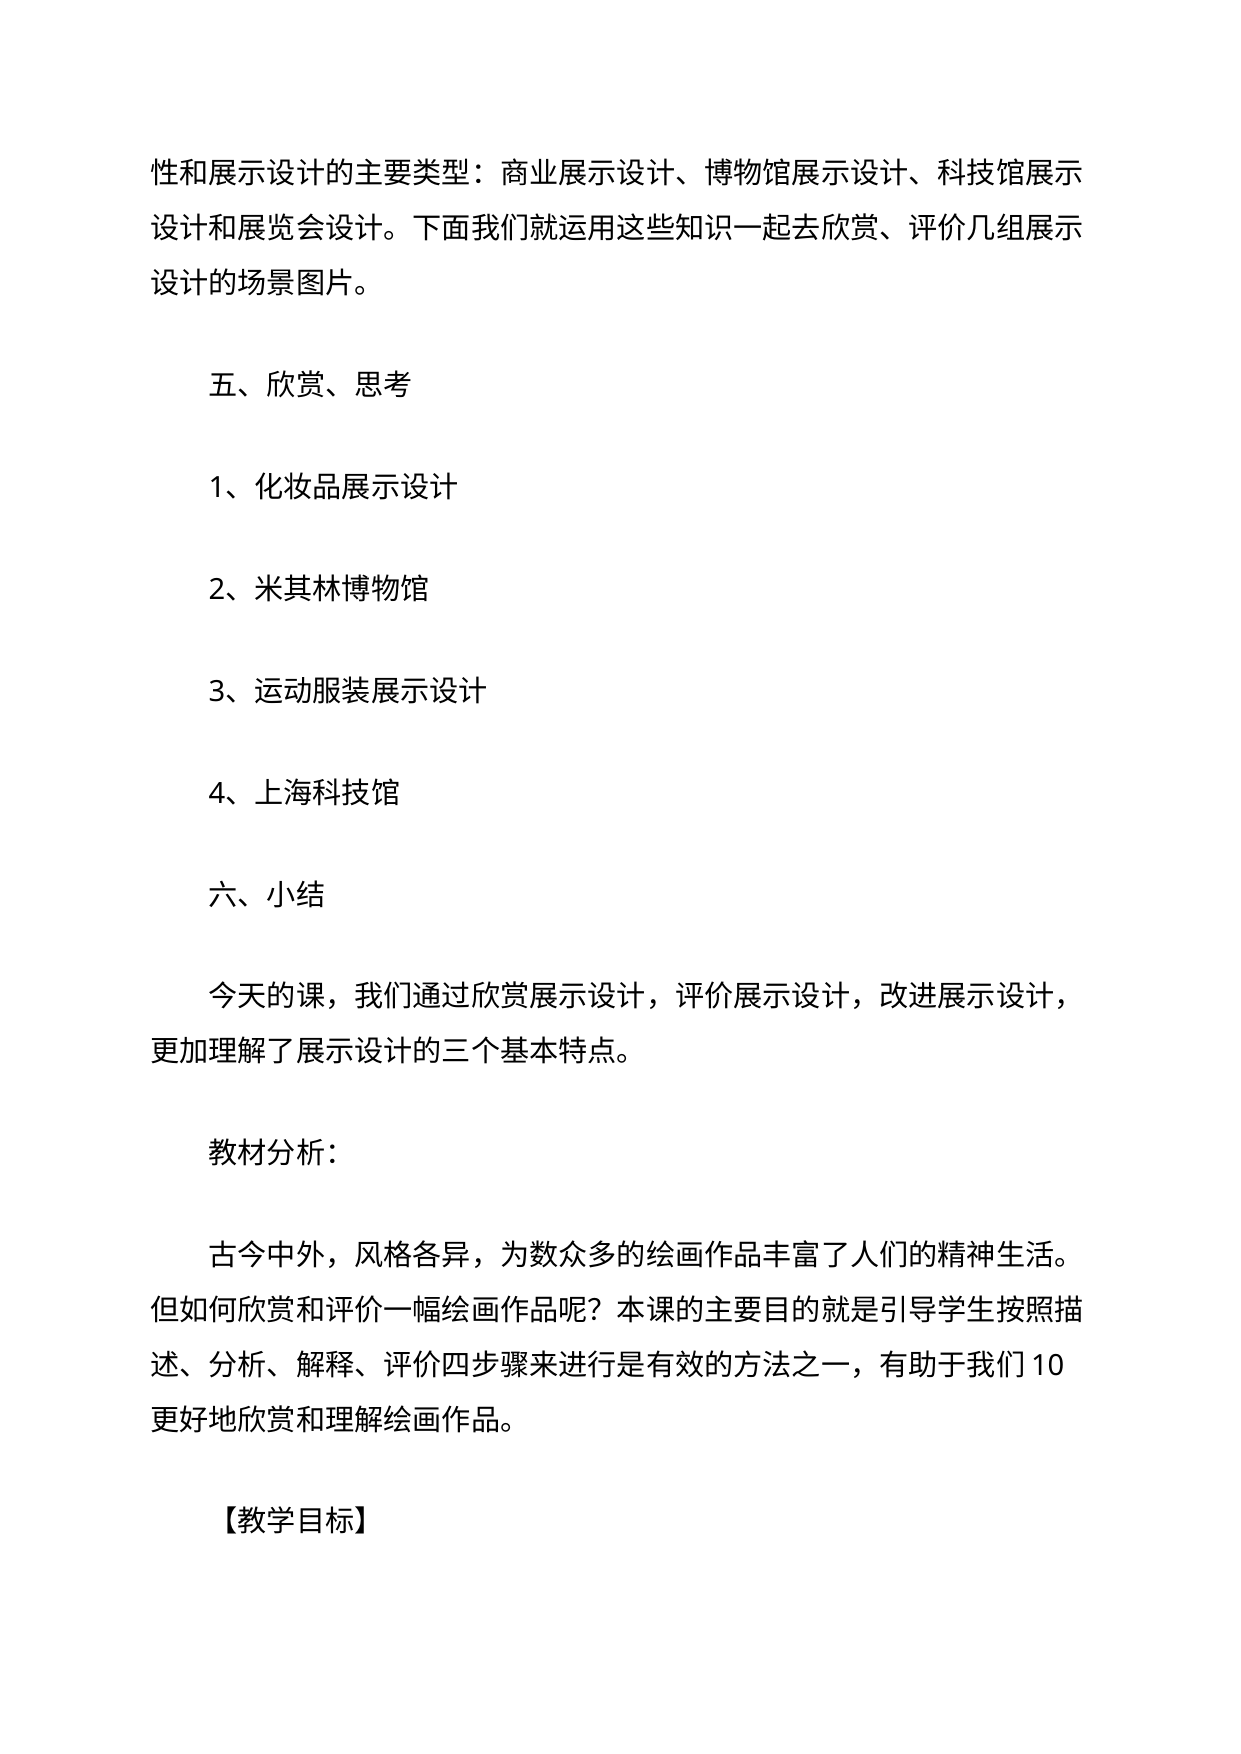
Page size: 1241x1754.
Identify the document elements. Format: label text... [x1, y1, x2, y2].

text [150, 150, 1090, 302]
text 六、小结 [150, 871, 1090, 913]
text 3、运动服装展示设计 [150, 667, 1090, 710]
text 1、化妆品展示设计 [150, 463, 1090, 506]
text 五、欣赏、思考 [150, 362, 1090, 404]
text 教材分析： [150, 1130, 1090, 1172]
text 今天的课，我们通过欣赏展示设计，评价展示设计，改进展示设计，更加理解了展示设计的三个基本特点。 [150, 973, 1090, 1070]
text 2、米其林博物馆 [150, 565, 1090, 608]
text 古今中外，风格各异，为数众多的绘画作品丰富了人们的精神生活。但如何欣赏和评价一幅绘画作品呢？本课的主要目的就是引导学生按照描述、分析、解释、评价四步骤来进行是有效的方法之一，有助于我们10更好地欣赏和理解绘画作品。 [150, 1231, 1090, 1438]
text 【教学目标】 [150, 1498, 1090, 1540]
text 4、上海科技馆 [150, 769, 1090, 812]
